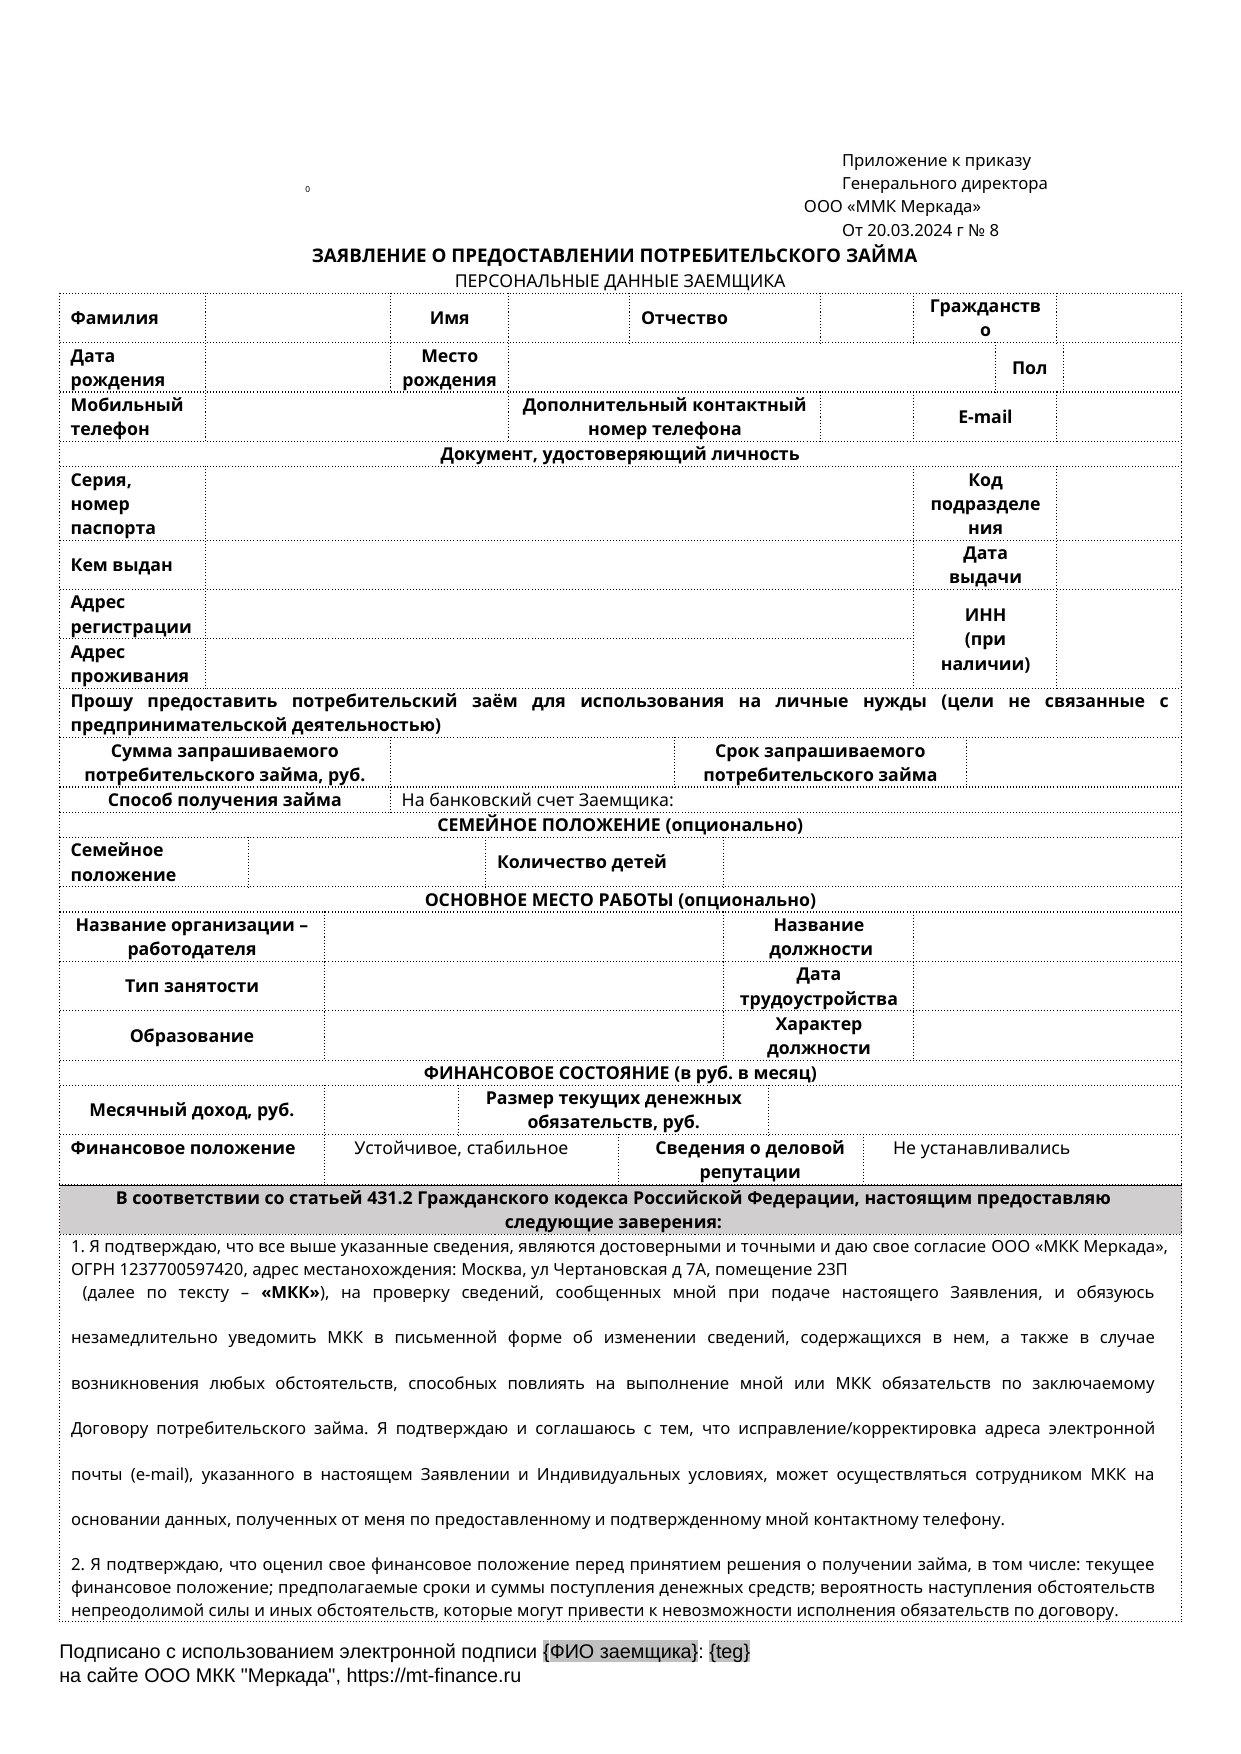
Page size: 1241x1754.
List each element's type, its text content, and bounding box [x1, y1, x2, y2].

table_cell [206, 391, 509, 441]
table_cell [325, 961, 723, 1010]
table_cell Имя [390, 293, 509, 342]
table_cell Характер должности [724, 1010, 914, 1059]
table_cell [206, 466, 914, 539]
table_cell Дополнительный контактный номер телефона [509, 391, 821, 441]
table_cell Тип занятости [59, 961, 324, 1010]
table_cell Пол [996, 342, 1063, 391]
table_cell Срок запрашиваемого потребительского займа [674, 737, 966, 786]
table_cell E-mail [914, 391, 1057, 441]
table_cell [390, 737, 674, 786]
table_header 0 [59, 149, 556, 241]
table_cell Место рождения [390, 342, 509, 391]
table_cell [206, 342, 390, 391]
table_cell ОСНОВНОЕ МЕСТО РАБОТЫ (опционально) [59, 886, 1181, 911]
table_cell ИНН (при наличии) [914, 589, 1057, 688]
table_cell Способ получения займа [59, 786, 390, 812]
table_cell Финансовое положение [59, 1134, 324, 1183]
table_cell Отчество [630, 293, 821, 342]
table_cell Месячный доход, руб. [59, 1085, 324, 1134]
table_cell Название должности [724, 911, 914, 961]
table_cell [769, 1085, 1181, 1134]
table_cell [1057, 540, 1181, 589]
table_cell Сумма запрашиваемого потребительского займа, руб. [59, 737, 390, 786]
table_cell Гражданство [914, 293, 1057, 342]
table_cell Документ, удостоверяющий личность [59, 441, 1181, 466]
table_cell Сведения о деловой репутации [618, 1134, 863, 1183]
table_cell Адрес регистрации [59, 589, 206, 638]
table_cell Семейное положение [59, 837, 249, 886]
table_cell [821, 391, 914, 441]
table_cell [206, 638, 914, 688]
table_cell Код подразделения [914, 466, 1057, 539]
table_cell Название организации – работодателя [59, 911, 324, 961]
table_cell [1057, 293, 1181, 342]
table_cell [325, 1010, 723, 1059]
table_header Приложение к приказу Генерального директора ООО «ММК Меркада» От 20.03.2024 г № 8 [556, 149, 1181, 241]
table_cell [914, 911, 1181, 961]
table_header В соответствии со статьей 431.2 Гражданского кодекса Российской Федерации, настоящим предоставляю следующие заверения: [60, 1186, 1182, 1234]
table_cell Прошу предоставить потребительский заём для использования на личные нужды (цели не связанные с предпринимательской деятельностью) [59, 688, 1181, 737]
table_cell [325, 1085, 458, 1134]
table_cell [249, 837, 486, 886]
table_cell [966, 737, 1181, 786]
table_cell Кем выдан [59, 540, 206, 589]
table_cell Серия, номер паспорта [59, 466, 206, 539]
table_cell [509, 342, 996, 391]
table_cell ФИНАНСОВОЕ СОСТОЯНИЕ (в руб. в месяц) [59, 1060, 1181, 1085]
table_cell Мобильный телефон [59, 391, 206, 441]
table_cell [509, 293, 629, 342]
table_cell [325, 911, 723, 961]
table_cell ЗАЯВЛЕНИЕ О ПРЕДОСТАВЛЕНИИ ПОТРЕБИТЕЛЬСКОГО ЗАЙМА [59, 241, 1181, 268]
table_cell [914, 961, 1181, 1010]
table_cell Образование [59, 1010, 324, 1059]
table_cell [821, 293, 914, 342]
table_cell [206, 293, 390, 342]
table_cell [60, 1234, 1182, 1621]
table_cell Фамилия [59, 293, 206, 342]
table_cell [724, 837, 1181, 886]
table_cell ПЕРСОНАЛЬНЫЕ ДАННЫЕ ЗАЕМЩИКА [59, 269, 1181, 293]
table_cell [206, 540, 914, 589]
table_cell Не устанавливались [863, 1134, 1181, 1183]
table_cell [1064, 342, 1181, 391]
table_cell Количество детей [486, 837, 723, 886]
table_cell Дата трудоустройства [724, 961, 914, 1010]
table_cell Дата выдачи [914, 540, 1057, 589]
table_cell [1057, 391, 1181, 441]
table_cell [914, 1010, 1181, 1059]
table_cell [1057, 466, 1181, 539]
table_cell На банковский счет Заемщика: [390, 786, 1181, 812]
table_cell СЕМЕЙНОЕ ПОЛОЖЕНИЕ (опционально) [59, 812, 1181, 837]
table_cell Дата рождения [59, 342, 206, 391]
table_cell [1057, 589, 1181, 688]
table_cell Размер текущих денежных обязательств, руб. [459, 1085, 769, 1134]
table_cell Адрес проживания [59, 638, 206, 688]
table_cell Устойчивое, стабильное [325, 1134, 618, 1183]
table_cell [206, 589, 914, 638]
